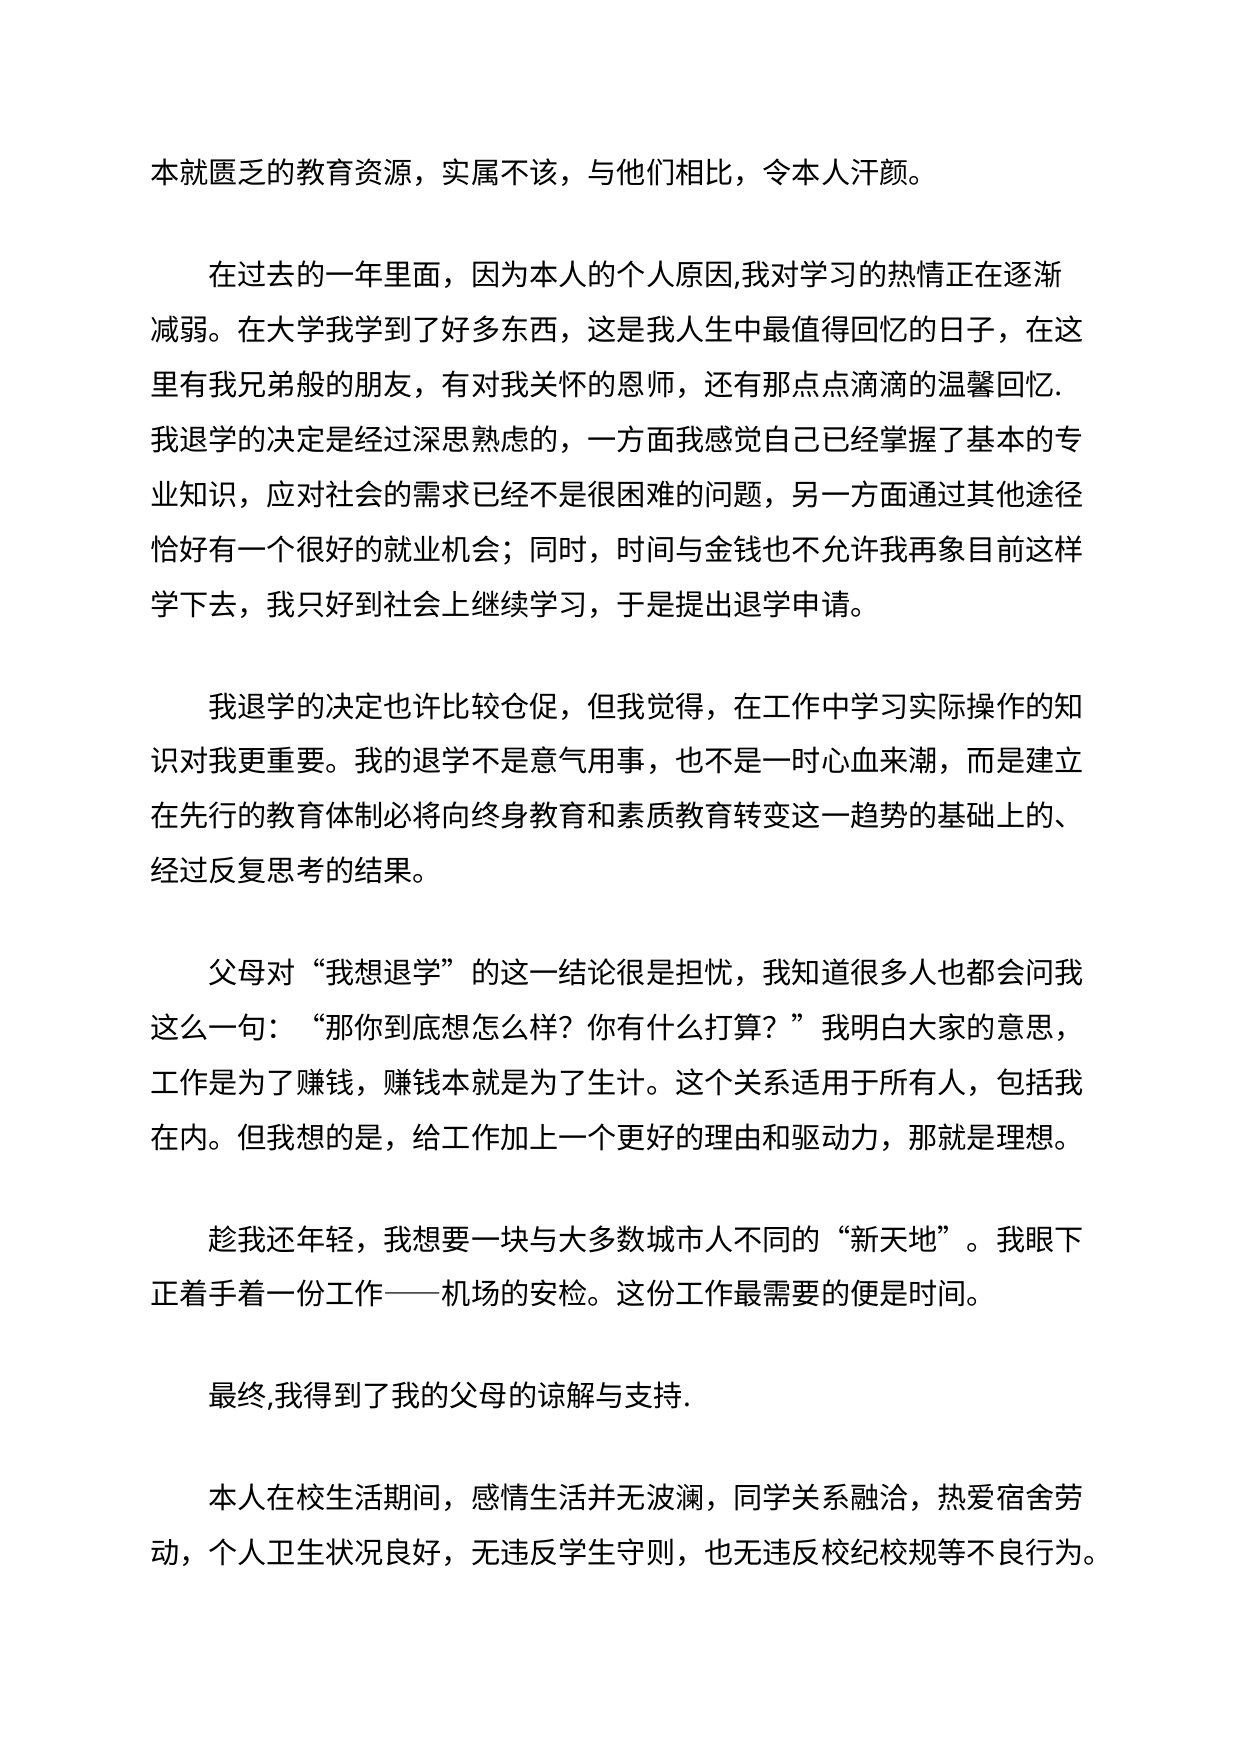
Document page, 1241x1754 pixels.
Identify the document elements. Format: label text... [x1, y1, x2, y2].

text 趁我还年轻，我想要一块与大多数城市人不同的“新天地”。我眼下正着手着一份工作——机场的安检。这份工作最需要的便是时间。 [150, 1216, 1090, 1313]
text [150, 1475, 1090, 1572]
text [150, 150, 1090, 192]
text 最终,我得到了我的父母的谅解与支持. [150, 1373, 1090, 1415]
text 在过去的一年里面，因为本人的个人原因,我对学习的热情正在逐渐减弱。在大学我学到了好多东西，这是我人生中最值得回忆的日子，在这里有我兄弟般的朋友，有对我关怀的恩师，还有那点点滴滴的温馨回忆.我退学的决定是经过深思熟虑的，一方面我感觉自己已经掌握了基本的专业知识，应对社会的需求已经不是很困难的问题，另一方面通过其他途径恰好有一个很好的就业机会；同时，时间与金钱也不允许我再象目前这样学下去，我只好到社会上继续学习，于是提出退学申请。 [150, 252, 1090, 624]
text 父母对“我想退学”的这一结论很是担忧，我知道很多人也都会问我这么一句：“那你到底想怎么样？你有什么打算？”我明白大家的意思，工作是为了赚钱，赚钱本就是为了生计。这个关系适用于所有人，包括我在内。但我想的是，给工作加上一个更好的理由和驱动力，那就是理想。 [150, 949, 1090, 1157]
text 我退学的决定也许比较仓促，但我觉得，在工作中学习实际操作的知识对我更重要。我的退学不是意气用事，也不是一时心血来潮，而是建立在先行的教育体制必将向终身教育和素质教育转变这一趋势的基础上的、经过反复思考的结果。 [150, 683, 1090, 890]
